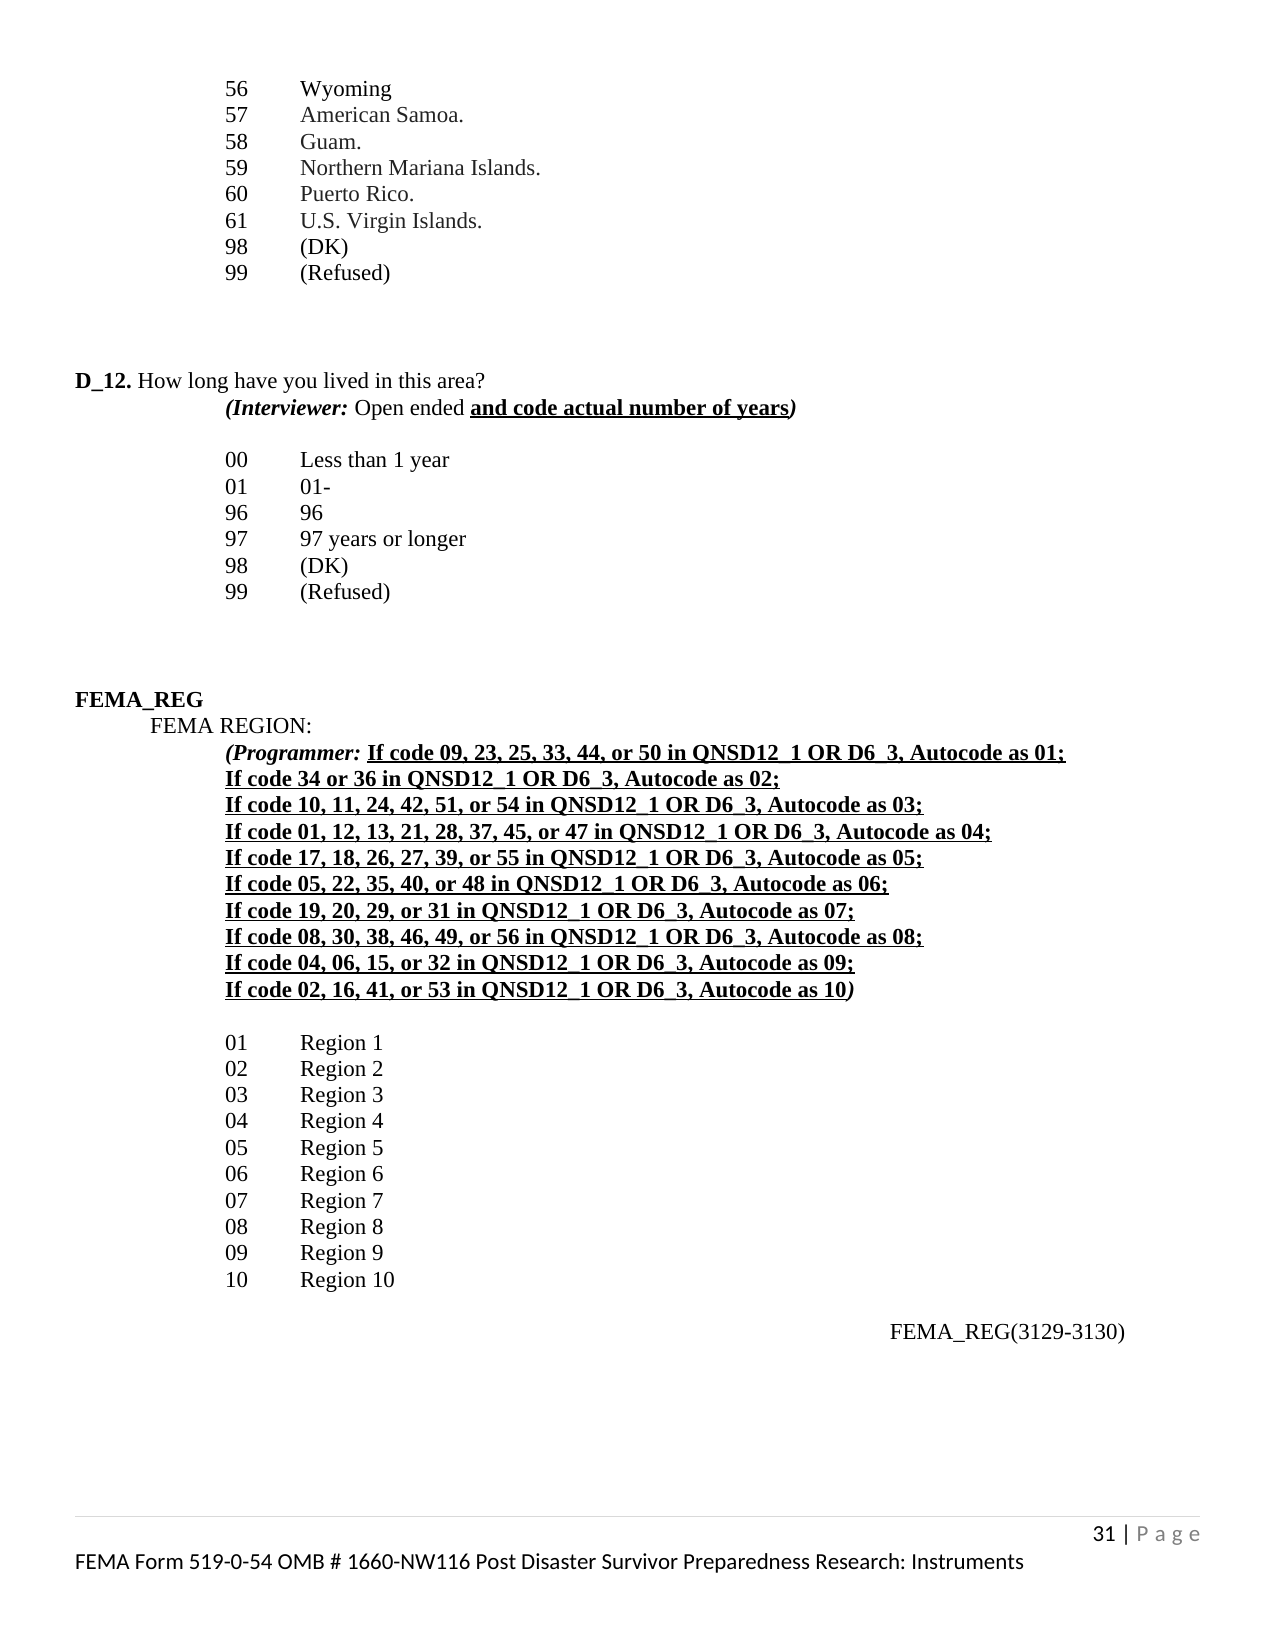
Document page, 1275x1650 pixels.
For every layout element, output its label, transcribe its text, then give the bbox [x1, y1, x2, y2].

table_cell 96 [225, 499, 300, 525]
table_cell (DK) [300, 233, 750, 259]
table_cell 05 [225, 1134, 300, 1160]
table_cell 59 [225, 154, 300, 180]
table_header 01 [225, 1029, 300, 1055]
text D_12. How long have you lived in this area? [75, 367, 1200, 394]
table_cell 60 [225, 180, 300, 207]
table_cell Region 6 [300, 1160, 750, 1187]
text (Interviewer: Open ended and code actual number of years) [75, 394, 1200, 420]
table_cell Northern Mariana Islands. [300, 154, 750, 180]
table_cell Region 9 [300, 1239, 750, 1266]
table_cell Region 3 [300, 1081, 750, 1108]
text FEMA REGION: [75, 712, 1200, 739]
text (Programmer: If code 09, 23, 25, 33, 44, or 50 in QNSD12_1 OR D6_3, Autocode as 01; If code 34 or 36 in QNSD12_1 OR D6_3, Autocode as 02; If code 10, 11, 24, 42, 51, or 54 in QNSD12_1 OR D6_3, Autocode as 03; If code 01, 12, 13, 21, 28, 37, 45, or 47 in QNSD12_1 OR D6_3, Autocode as 04; If code 17, 18, 26, 27, 39, or 55 in QNSD12_1 OR D6_3, Autocode as 05; If code 05, 22, 35, 40, or 48 in QNSD12_1 OR D6_3, Autocode as 06; If code 19, 20, 29, or 31 in QNSD12_1 OR D6_3, Autocode as 07; If code 08, 30, 38, 46, 49, or 56 in QNSD12_1 OR D6_3, Autocode as 08; If code 04, 06, 15, or 32 in QNSD12_1 OR D6_3, Autocode as 09; If code 02, 16, 41, or 53 in QNSD12_1 OR D6_3, Autocode as 10) [75, 739, 1200, 1002]
table_cell 61 [225, 207, 300, 233]
table_cell 03 [225, 1081, 300, 1108]
table_cell U.S. Virgin Islands. [300, 207, 750, 233]
table_cell 98 [225, 552, 300, 578]
table_cell Region 5 [300, 1134, 750, 1160]
table_cell 56 [225, 75, 300, 101]
table_cell 57 [225, 101, 300, 128]
table_header Region 1 [300, 1029, 750, 1055]
table_cell 02 [225, 1055, 300, 1081]
table_cell 08 [225, 1213, 300, 1239]
table_cell Region 7 [300, 1187, 750, 1213]
table_cell (Refused) [300, 260, 750, 286]
table_cell Wyoming [300, 75, 750, 101]
table_cell 97 [225, 525, 300, 552]
table_cell 07 [225, 1187, 300, 1213]
table_cell 96 [300, 499, 750, 525]
table_cell Region 2 [300, 1055, 750, 1081]
table_cell Region 8 [300, 1213, 750, 1239]
table_cell Region 4 [300, 1108, 750, 1134]
table_cell 99 [225, 260, 300, 286]
table_cell 06 [225, 1160, 300, 1187]
table_header 00 [225, 446, 300, 473]
text FEMA_REG(3129-3130) [75, 1318, 1200, 1345]
table_cell 01- [300, 473, 750, 499]
table_cell 99 [225, 578, 300, 604]
text FEMA_REG [75, 686, 1200, 712]
table_cell Guam. [300, 128, 750, 154]
table_cell 98 [225, 233, 300, 259]
table_cell 09 [225, 1239, 300, 1266]
table_cell Region 10 [300, 1266, 750, 1292]
table_cell 58 [225, 128, 300, 154]
table_header Less than 1 year [300, 446, 750, 473]
table_cell (Refused) [300, 578, 750, 604]
table_cell Puerto Rico. [300, 180, 750, 207]
table_cell American Samoa. [300, 101, 750, 128]
table_cell 10 [225, 1266, 300, 1292]
table_cell 01 [225, 473, 300, 499]
table_cell 04 [225, 1108, 300, 1134]
table_cell 97 years or longer [300, 525, 750, 552]
table_cell (DK) [300, 552, 750, 578]
